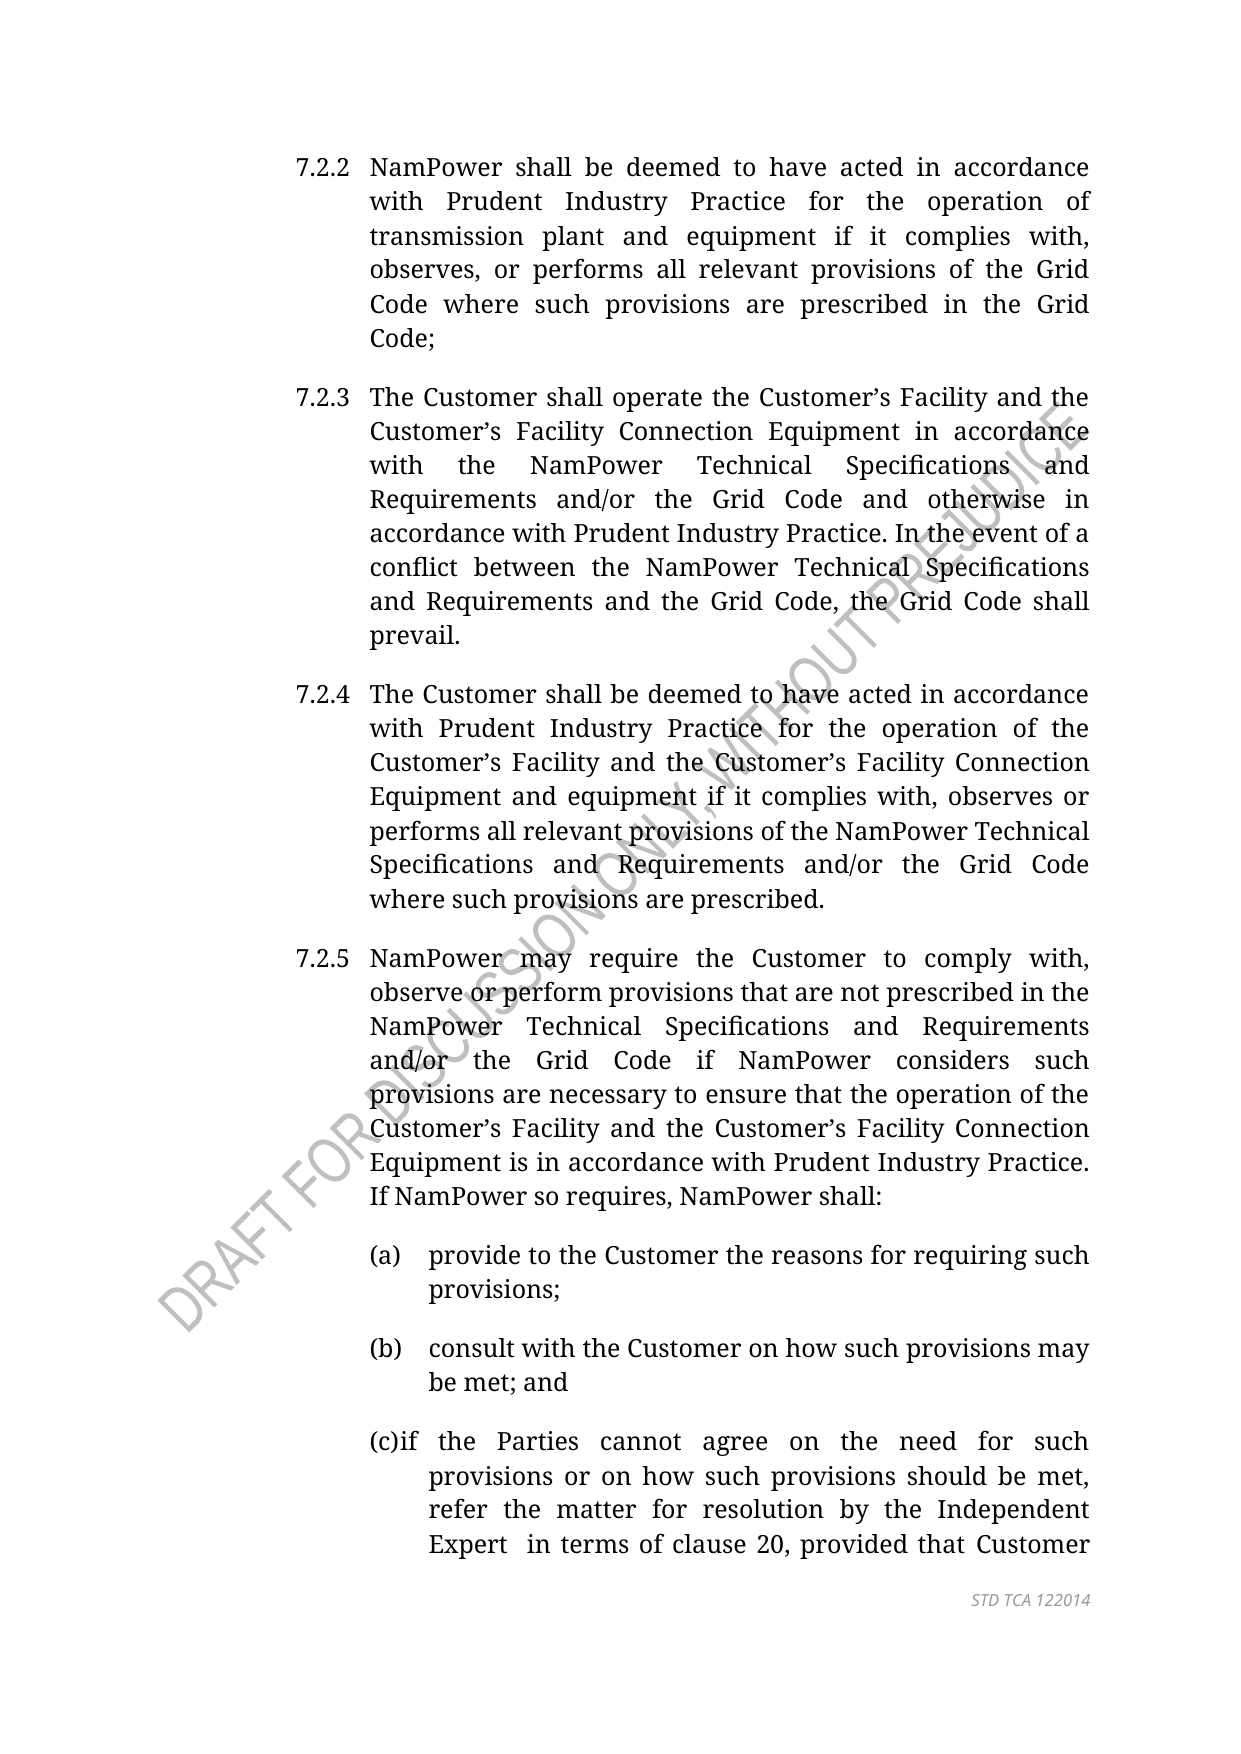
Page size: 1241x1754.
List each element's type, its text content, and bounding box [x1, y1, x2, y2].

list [369, 1424, 1090, 1560]
list NamPower may require the Customer to comply with, observe or perform provisions that are not prescribed in the NamPower Technical Specifications and Requirements and/or the Grid Code if NamPower considers such provisions are necessary to ensure that the operation of the Customer’s Facility and the Customer’s Facility Connection Equipment is in accordance with Prudent Industry Practice. If NamPower so requires, NamPower shall: [295, 940, 1090, 1213]
list consult with the Customer on how such provisions may be met; and [369, 1331, 1090, 1399]
list The Customer shall operate the Customer’s Facility and the Customer’s Facility Connection Equipment in accordance with the NamPower Technical Specifications and Requirements and/or the Grid Code and otherwise in accordance with Prudent Industry Practice. In the event of a conflict between the NamPower Technical Specifications and Requirements and the Grid Code, the Grid Code shall prevail. [295, 379, 1090, 652]
list NamPower shall be deemed to have acted in accordance with Prudent Industry Practice for the operation of transmission plant and equipment if it complies with, observes, or performs all relevant provisions of the Grid Code where such provisions are prescribed in the Grid Code; [295, 150, 1090, 354]
list The Customer shall be deemed to have acted in accordance with Prudent Industry Practice for the operation of the Customer’s Facility and the Customer’s Facility Connection Equipment and equipment if it complies with, observes or performs all relevant provisions of the NamPower Technical Specifications and Requirements and/or the Grid Code where such provisions are prescribed. [295, 677, 1090, 915]
list provide to the Customer the reasons for requiring such provisions; [369, 1238, 1090, 1306]
